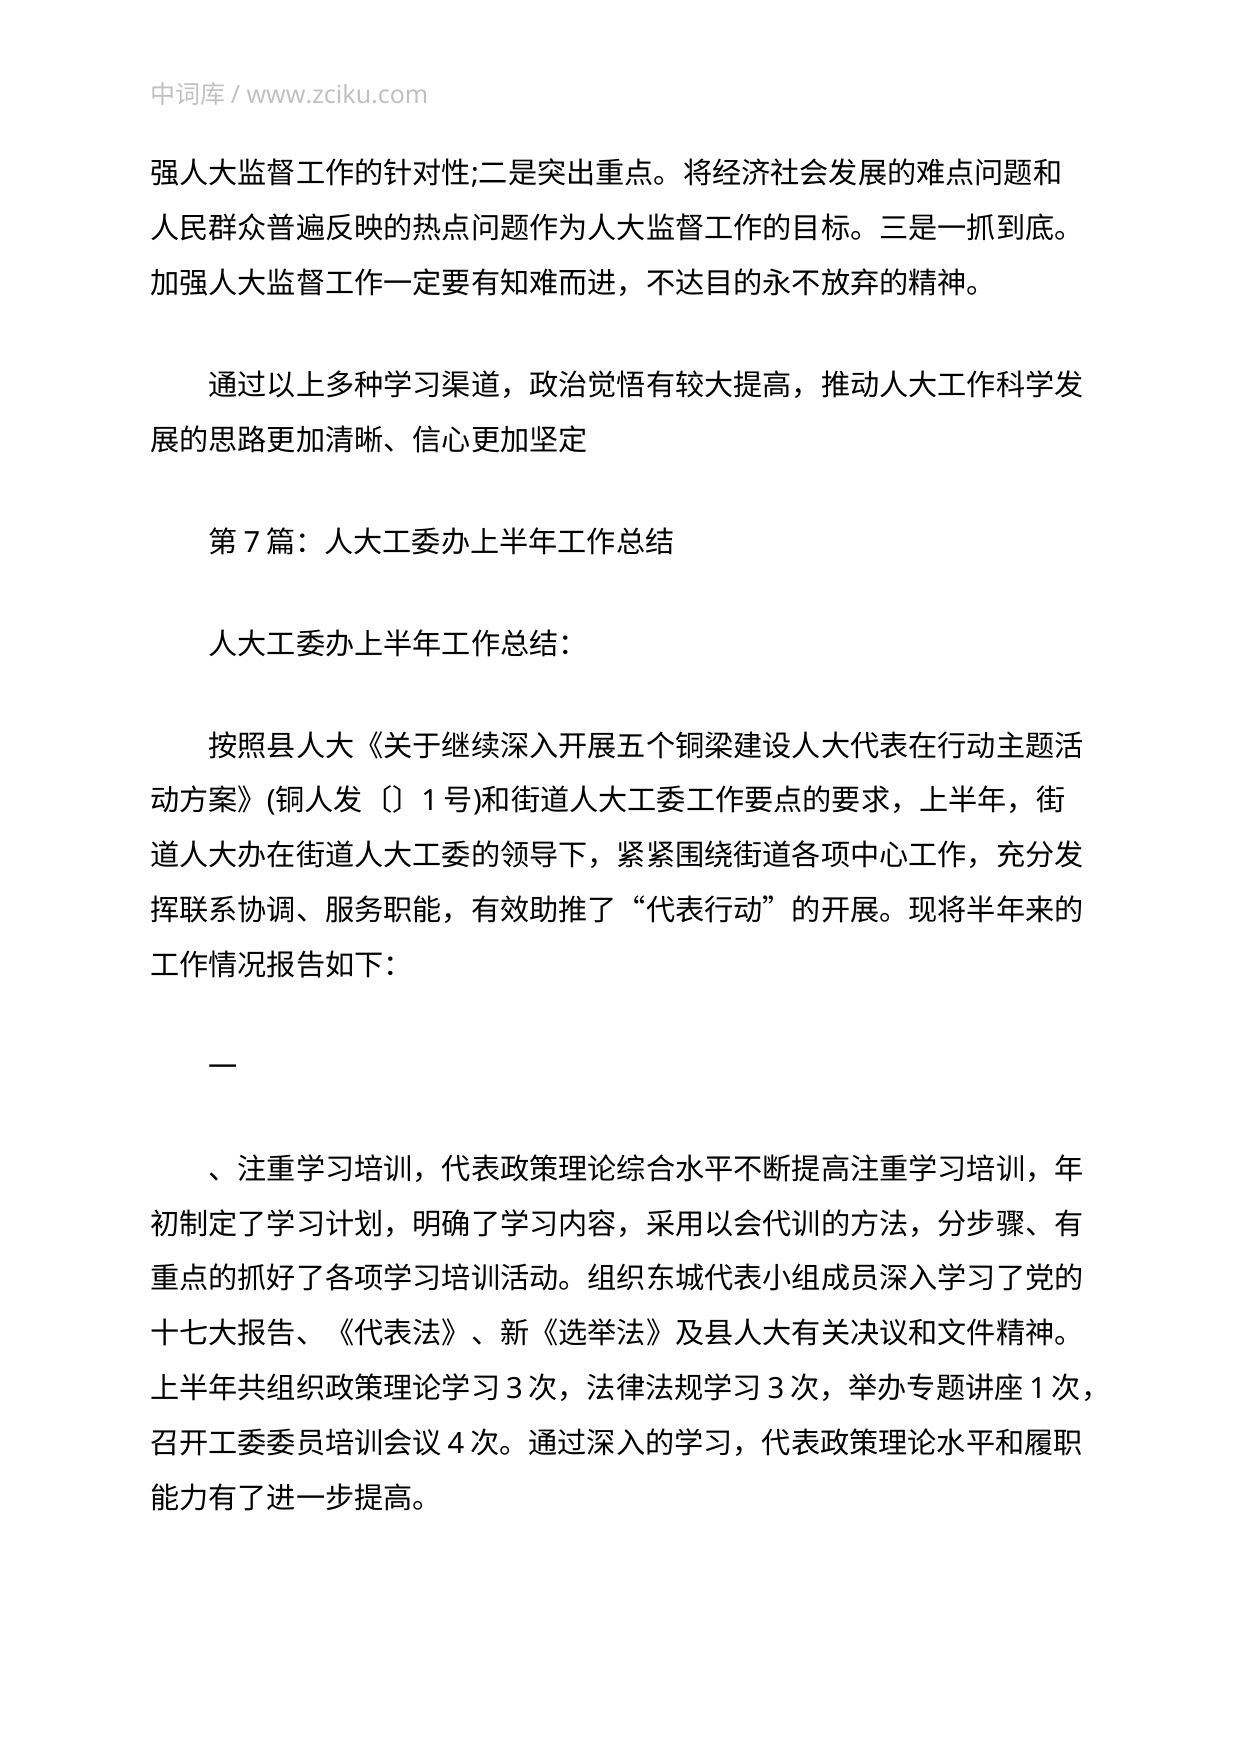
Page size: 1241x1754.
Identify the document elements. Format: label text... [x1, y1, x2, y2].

text 通过以上多种学习渠道，政治觉悟有较大提高，推动人大工作科学发展的思路更加清晰、信心更加坚定 [150, 362, 1090, 459]
text 按照县人大《关于继续深入开展五个铜梁建设人大代表在行动主题活动方案》(铜人发〔〕1号)和街道人大工委工作要点的要求，上半年，街道人大办在街道人大工委的领导下，紧紧围绕街道各项中心工作，充分发挥联系协调、服务职能，有效助推了“代表行动”的开展。现将半年来的工作情况报告如下： [150, 722, 1090, 984]
text 、注重学习培训，代表政策理论综合水平不断提高注重学习培训，年初制定了学习计划，明确了学习内容，采用以会代训的方法，分步骤、有重点的抓好了各项学习培训活动。组织东城代表小组成员深入学习了党的十七大报告、《代表法》、新《选举法》及县人大有关决议和文件精神。上半年共组织政策理论学习3次，法律法规学习3次，举办专题讲座1次，召开工委委员培训会议4次。通过深入的学习，代表政策理论水平和履职能力有了进一步提高。 [150, 1145, 1090, 1517]
text 第7篇：人大工委办上半年工作总结 [150, 518, 1090, 561]
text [150, 150, 1090, 302]
text 一 [150, 1043, 1090, 1086]
text 人大工委办上半年工作总结： [150, 620, 1090, 663]
